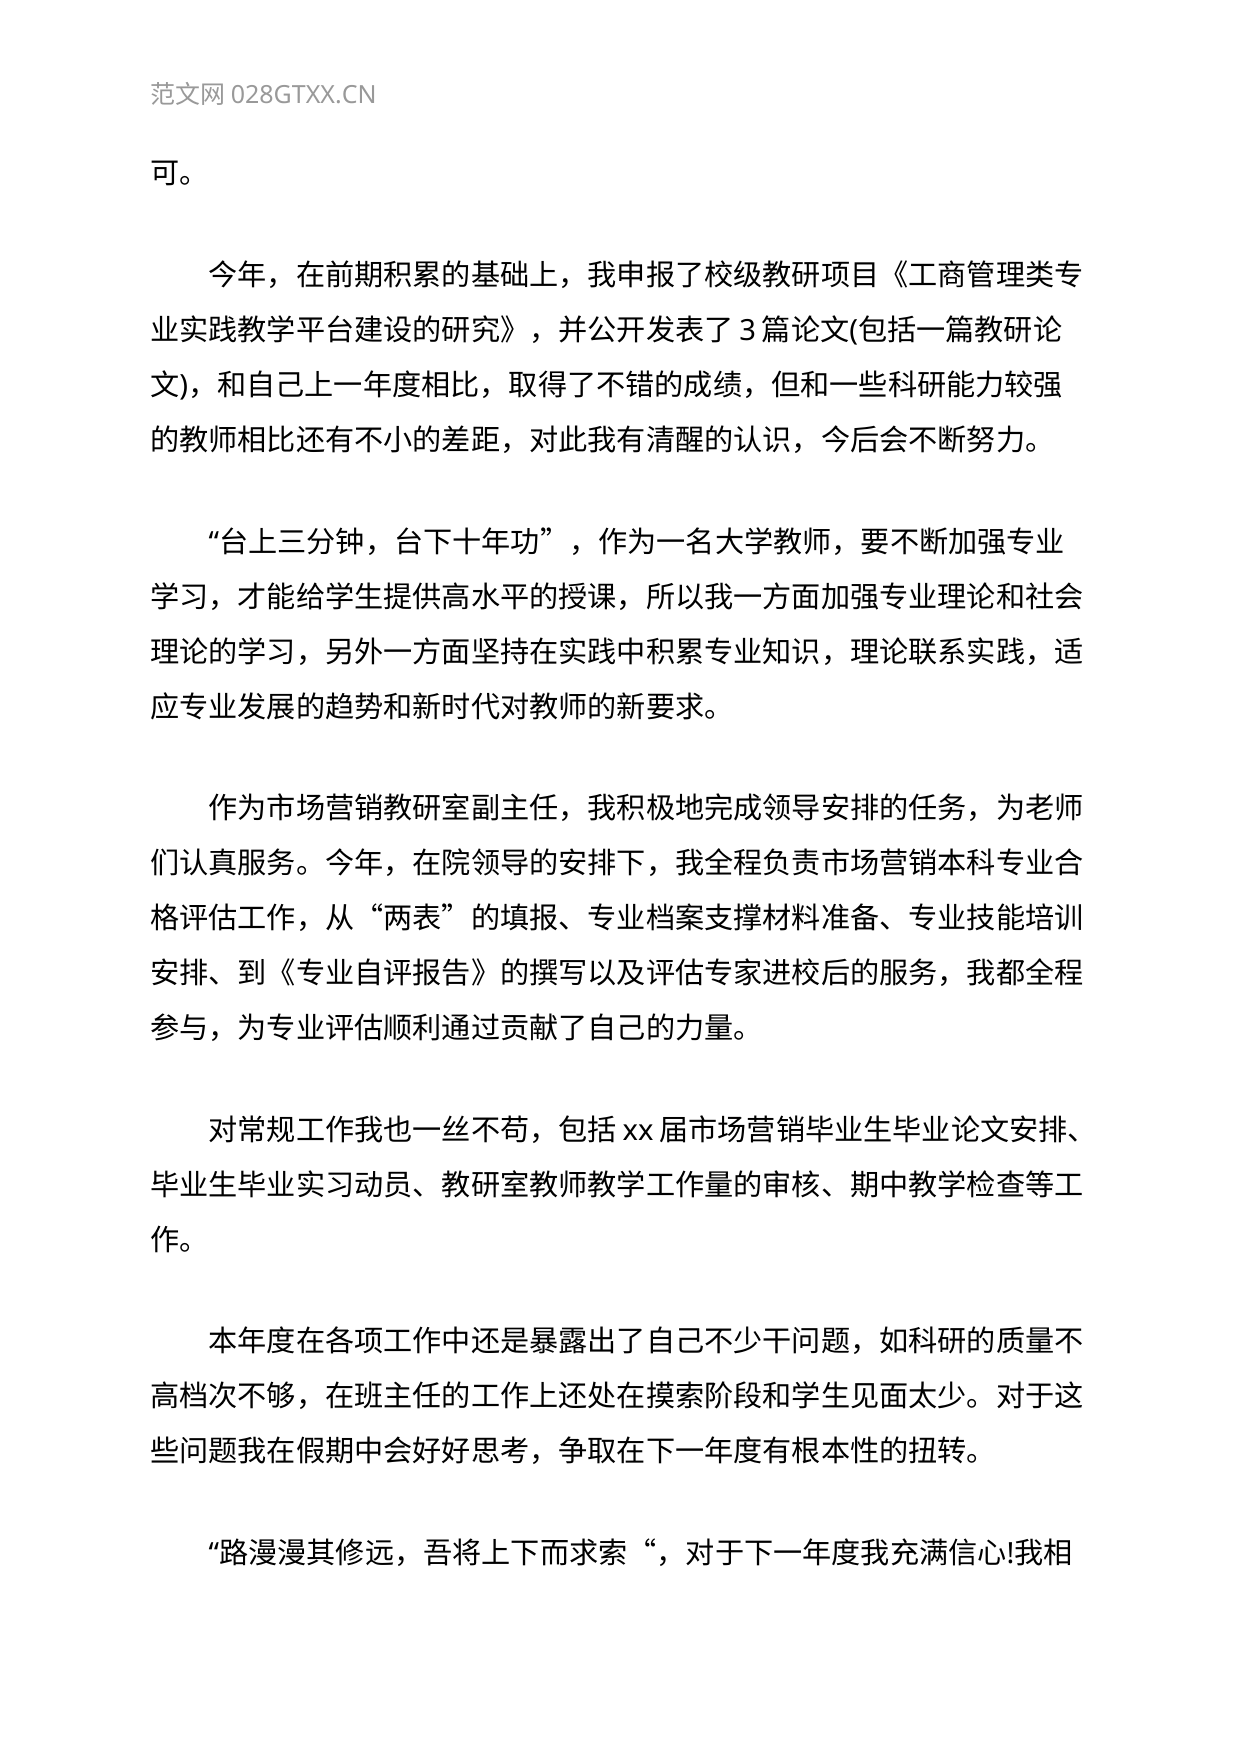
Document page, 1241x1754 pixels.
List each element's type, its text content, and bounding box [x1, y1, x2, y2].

text 本年度在各项工作中还是暴露出了自己不少干问题，如科研的质量不高档次不够，在班主任的工作上还处在摸索阶段和学生见面太少。对于这些问题我在假期中会好好思考，争取在下一年度有根本性的扭转。 [150, 1318, 1090, 1470]
text 对常规工作我也一丝不苟，包括xx届市场营销毕业生毕业论文安排、毕业生毕业实习动员、教研室教师教学工作量的审核、期中教学检查等工作。 [150, 1106, 1090, 1258]
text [150, 150, 1090, 192]
text 今年，在前期积累的基础上，我申报了校级教研项目《工商管理类专业实践教学平台建设的研究》，并公开发表了3篇论文(包括一篇教研论文)，和自己上一年度相比，取得了不错的成绩，但和一些科研能力较强的教师相比还有不小的差距，对此我有清醒的认识，今后会不断努力。 [150, 252, 1090, 459]
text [150, 1529, 1090, 1572]
text “台上三分钟，台下十年功”，作为一名大学教师，要不断加强专业学习，才能给学生提供高水平的授课，所以我一方面加强专业理论和社会理论的学习，另外一方面坚持在实践中积累专业知识，理论联系实践，适应专业发展的趋势和新时代对教师的新要求。 [150, 518, 1090, 726]
text 作为市场营销教研室副主任，我积极地完成领导安排的任务，为老师们认真服务。今年，在院领导的安排下，我全程负责市场营销本科专业合格评估工作，从“两表”的填报、专业档案支撑材料准备、专业技能培训安排、到《专业自评报告》的撰写以及评估专家进校后的服务，我都全程参与，为专业评估顺利通过贡献了自己的力量。 [150, 785, 1090, 1047]
